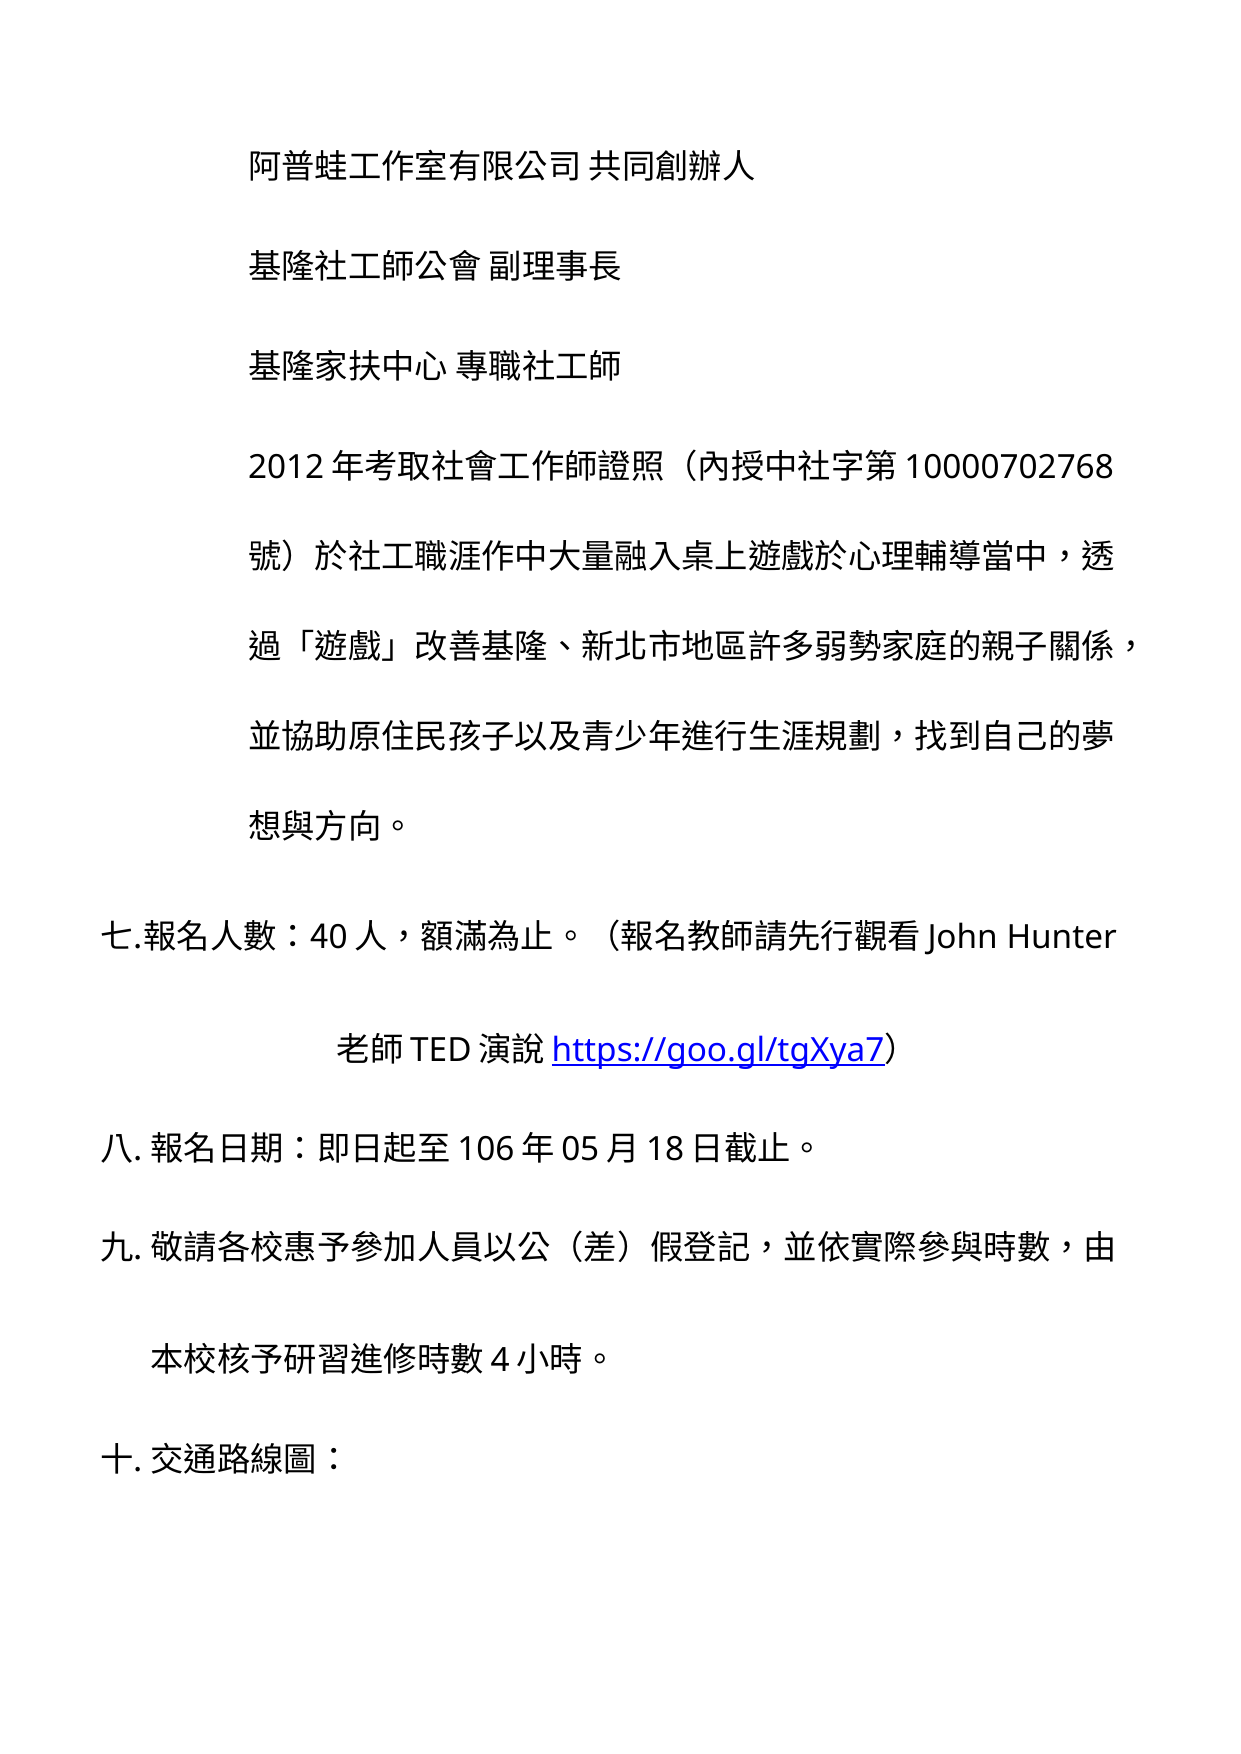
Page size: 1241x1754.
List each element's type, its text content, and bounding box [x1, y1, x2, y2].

list 敬請各校惠予參加人員以公（差）假登記，並依實際參與時數，由本校核予研習進修時數4小時。 [100, 1207, 1140, 1395]
text 2012年考取社會工作師證照（內授中社字第10000702768號）於社工職涯作中大量融入桌上遊戲於心理輔導當中，透過「遊戲」改善基隆、新北市地區許多弱勢家庭的親子關係，並協助原住民孩子以及青少年進行生涯規劃，找到自己的夢想與方向。 [248, 427, 1140, 862]
list 報名人數：40人，額滿為止。（報名教師請先行觀看John Hunter老師TED演說https://goo.gl/tgXya7） [100, 897, 1140, 1084]
text 阿普蛙工作室有限公司 共同創辦人 [248, 127, 1140, 202]
list 交通路線圖： [100, 1419, 1140, 1494]
list 報名日期：即日起至106年05月18日截止。 [100, 1108, 1140, 1183]
text 基隆家扶中心 專職社工師 [248, 327, 1140, 402]
text 基隆社工師公會 副理事長 [248, 227, 1140, 302]
